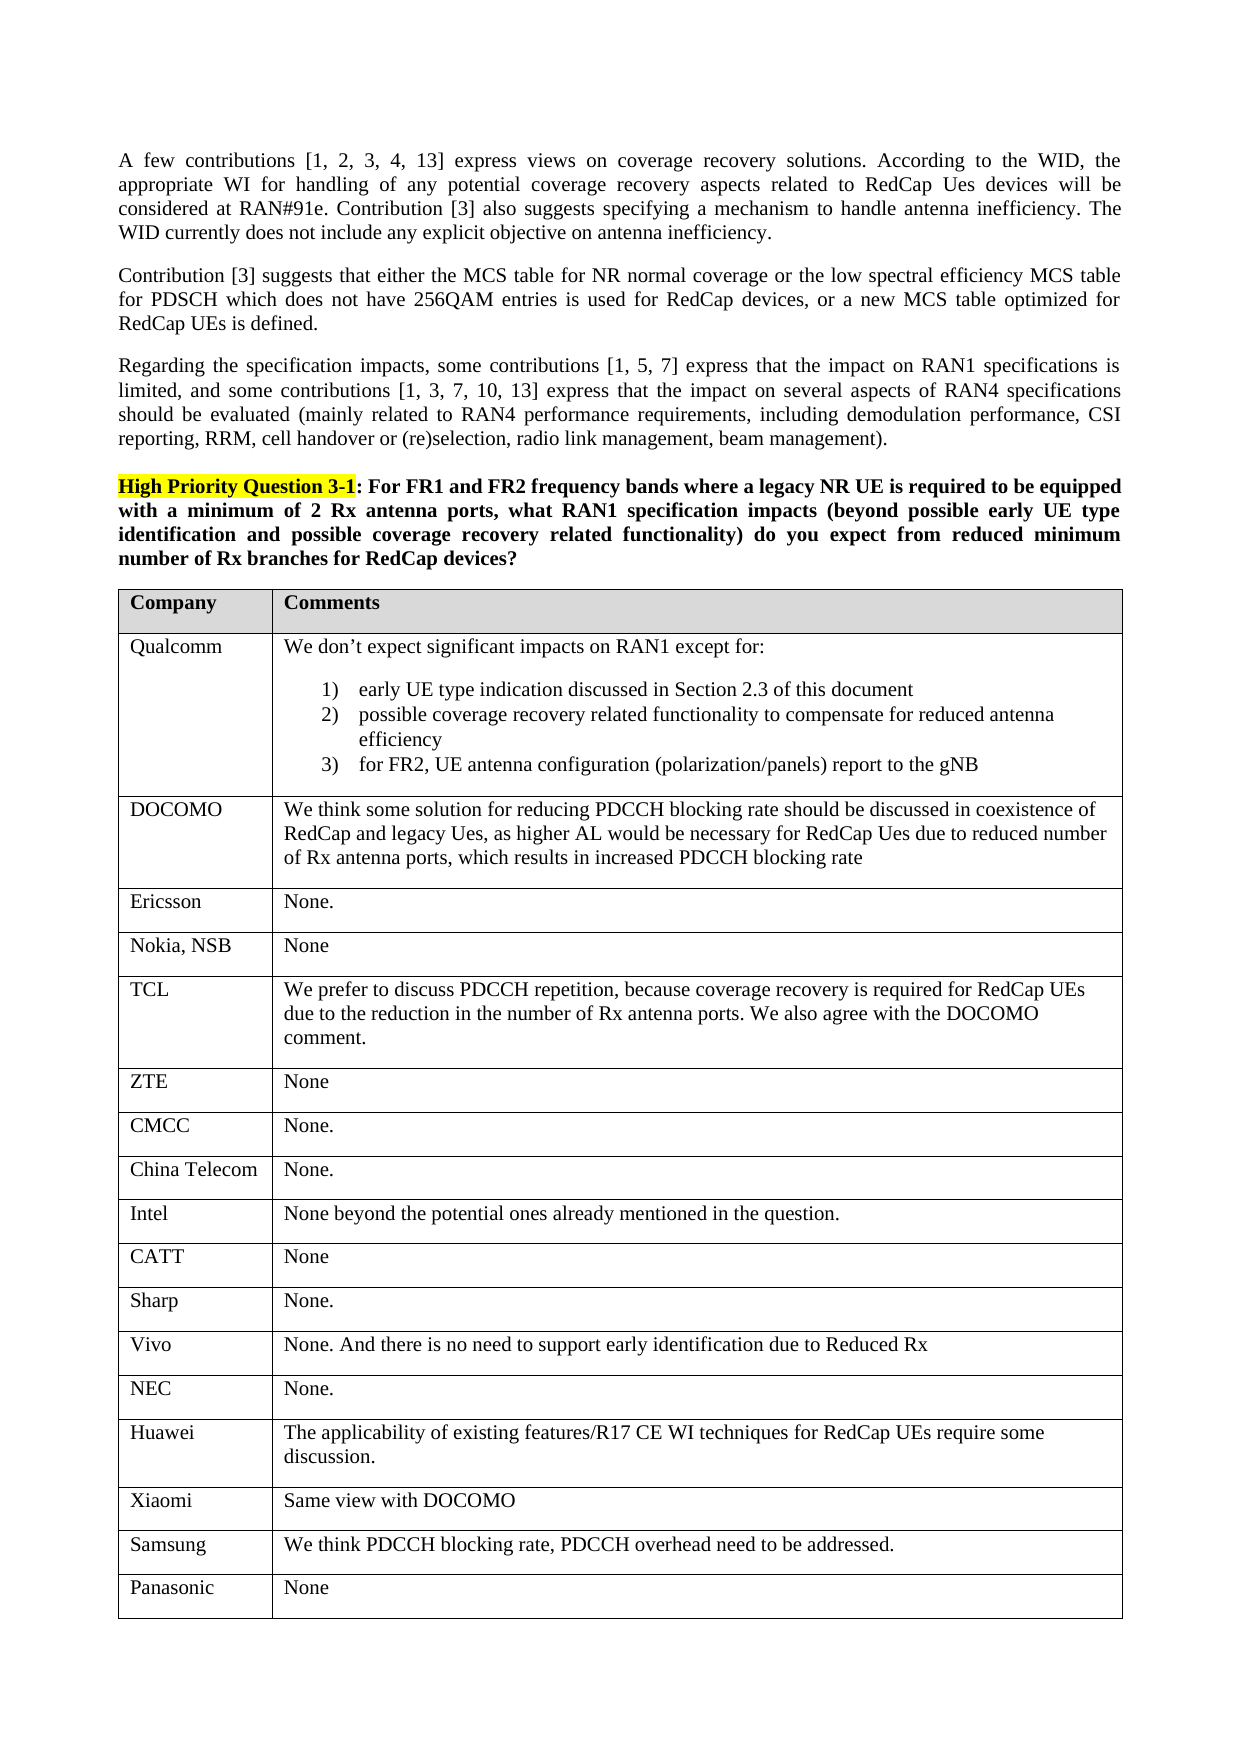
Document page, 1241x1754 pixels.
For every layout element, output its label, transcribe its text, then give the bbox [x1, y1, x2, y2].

table_header Comments [273, 590, 1122, 633]
table_cell None [273, 1069, 1122, 1112]
table_cell We think PDCCH blocking rate, PDCCH overhead need to be addressed. [273, 1531, 1122, 1574]
table_cell None [273, 933, 1122, 976]
text High Priority Question 3-1: For FR1 and FR2 frequency bands where a legacy NR UE is required to be equipped with a minimum of 2 Rx antenna ports, what RAN1 specification impacts (beyond possible early UE type identification and possible coverage recovery related functionality) do you expect from reduced minimum number of Rx branches for RedCap devices? [118, 474, 1122, 570]
text A few contributions [1, 2, 3, 4, 13] express views on coverage recovery solutions. According to the WID, the appropriate WI for handling of any potential coverage recovery aspects related to RedCap Ues devices will be considered at RAN#91e. Contribution [3] also suggests specifying a mechanism to handle antenna inefficiency. The WID currently does not include any explicit objective on antenna inefficiency. [118, 147, 1122, 244]
table_cell Nokia, NSB [119, 933, 272, 976]
table_cell Sharp [119, 1288, 272, 1331]
table_cell CATT [119, 1244, 272, 1287]
table_cell Samsung [119, 1531, 272, 1574]
table_cell NEC [119, 1376, 272, 1419]
table_cell TCL [119, 977, 272, 1068]
table_cell We think some solution for reducing PDCCH blocking rate should be discussed in coexistence of RedCap and legacy Ues, as higher AL would be necessary for RedCap Ues due to reduced number of Rx antenna ports, which results in increased PDCCH blocking rate [273, 797, 1122, 888]
table_cell CMCC [119, 1113, 272, 1156]
table_cell ZTE [119, 1069, 272, 1112]
table_cell Same view with DOCOMO [273, 1488, 1122, 1530]
table_cell Vivo [119, 1332, 272, 1375]
table_cell None. And there is no need to support early identification due to Reduced Rx [273, 1332, 1122, 1375]
table_cell We prefer to discuss PDCCH repetition, because coverage recovery is required for RedCap UEs due to the reduction in the number of Rx antenna ports. We also agree with the DOCOMO comment. [273, 977, 1122, 1068]
table_cell China Telecom [119, 1157, 272, 1199]
table_cell None. [273, 889, 1122, 932]
table_cell The applicability of existing features/R17 CE WI techniques for RedCap UEs require some discussion. [273, 1420, 1122, 1487]
table_cell Panasonic [119, 1575, 272, 1618]
table_cell Qualcomm [119, 634, 272, 796]
table_cell None beyond the potential ones already mentioned in the question. [273, 1200, 1122, 1243]
table_cell Ericsson [119, 889, 272, 932]
table_header Company [119, 590, 272, 633]
table_cell None. [273, 1157, 1122, 1199]
table_cell Huawei [119, 1420, 272, 1487]
table_cell None [273, 1244, 1122, 1287]
table_cell We don’t expect significant impacts on RAN1 except for: early UE type indication discussed in Section 2.3 of this document possible coverage recovery related functionality to compensate for reduced antenna efficiency for FR2, UE antenna configuration (polarization/panels) report to the gNB [273, 634, 1122, 796]
table_cell DOCOMO [119, 797, 272, 888]
text Regarding the specification impacts, some contributions [1, 5, 7] express that the impact on RAN1 specifications is limited, and some contributions [1, 3, 7, 10, 13] express that the impact on several aspects of RAN4 specifications should be evaluated (mainly related to RAN4 performance requirements, including demodulation performance, CSI reporting, RRM, cell handover or (re)selection, radio link management, beam management). [118, 353, 1122, 450]
text Contribution [3] suggests that either the MCS table for NR normal coverage or the low spectral efficiency MCS table for PDSCH which does not have 256QAM entries is used for RedCap devices, or a new MCS table optimized for RedCap UEs is defined. [118, 262, 1122, 335]
table_cell None [273, 1575, 1122, 1618]
table_cell None. [273, 1288, 1122, 1331]
table_cell None. [273, 1113, 1122, 1156]
table_cell None. [273, 1376, 1122, 1419]
table_cell Intel [119, 1200, 272, 1243]
table_cell Xiaomi [119, 1488, 272, 1530]
